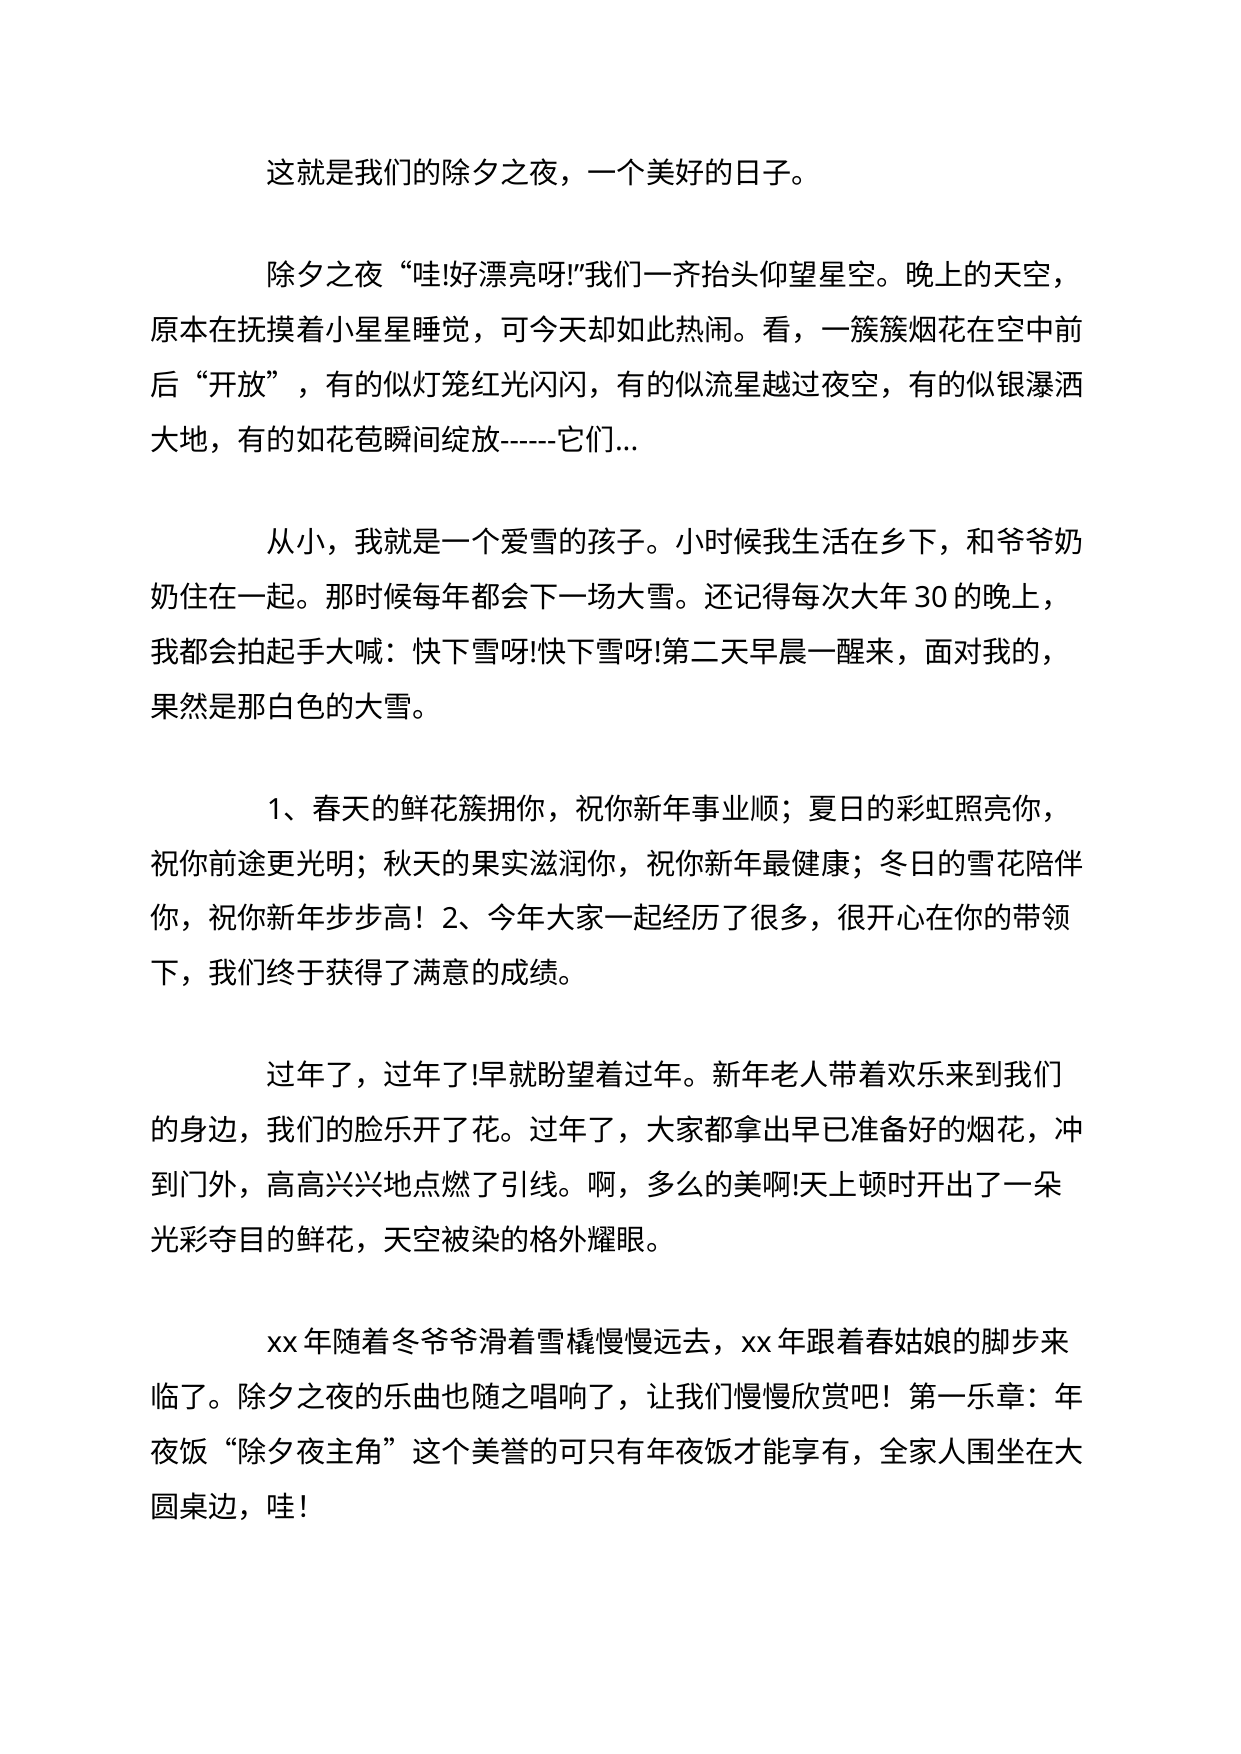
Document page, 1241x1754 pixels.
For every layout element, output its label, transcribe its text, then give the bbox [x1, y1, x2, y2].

text 从小，我就是一个爱雪的孩子。小时候我生活在乡下，和爷爷奶奶住在一起。那时候每年都会下一场大雪。还记得每次大年30的晚上，我都会拍起手大喊：快下雪呀!快下雪呀!第二天早晨一醒来，面对我的，果然是那白色的大雪。 [150, 518, 1090, 726]
text 过年了，过年了!早就盼望着过年。新年老人带着欢乐来到我们的身边，我们的脸乐开了花。过年了，大家都拿出早已准备好的烟花，冲到门外，高高兴兴地点燃了引线。啊，多么的美啊!天上顿时开出了一朵光彩夺目的鲜花，天空被染的格外耀眼。 [150, 1052, 1090, 1259]
text xx年随着冬爷爷滑着雪橇慢慢远去，xx年跟着春姑娘的脚步来临了。除夕之夜的乐曲也随之唱响了，让我们慢慢欣赏吧！第一乐章：年夜饭“除夕夜主角”这个美誉的可只有年夜饭才能享有，全家人围坐在大圆桌边，哇！ [150, 1318, 1090, 1526]
text 1、春天的鲜花簇拥你，祝你新年事业顺；夏日的彩虹照亮你，祝你前途更光明；秋天的果实滋润你，祝你新年最健康；冬日的雪花陪伴你，祝你新年步步高！2、今年大家一起经历了很多，很开心在你的带领下，我们终于获得了满意的成绩。 [150, 785, 1090, 992]
text 除夕之夜“哇!好漂亮呀!”我们一齐抬头仰望星空。晚上的天空，原本在抚摸着小星星睡觉，可今天却如此热闹。看，一簇簇烟花在空中前后“开放”，有的似灯笼红光闪闪，有的似流星越过夜空，有的似银瀑洒大地，有的如花苞瞬间绽放------它们... [150, 252, 1090, 459]
text 这就是我们的除夕之夜，一个美好的日子。 [150, 150, 1090, 192]
